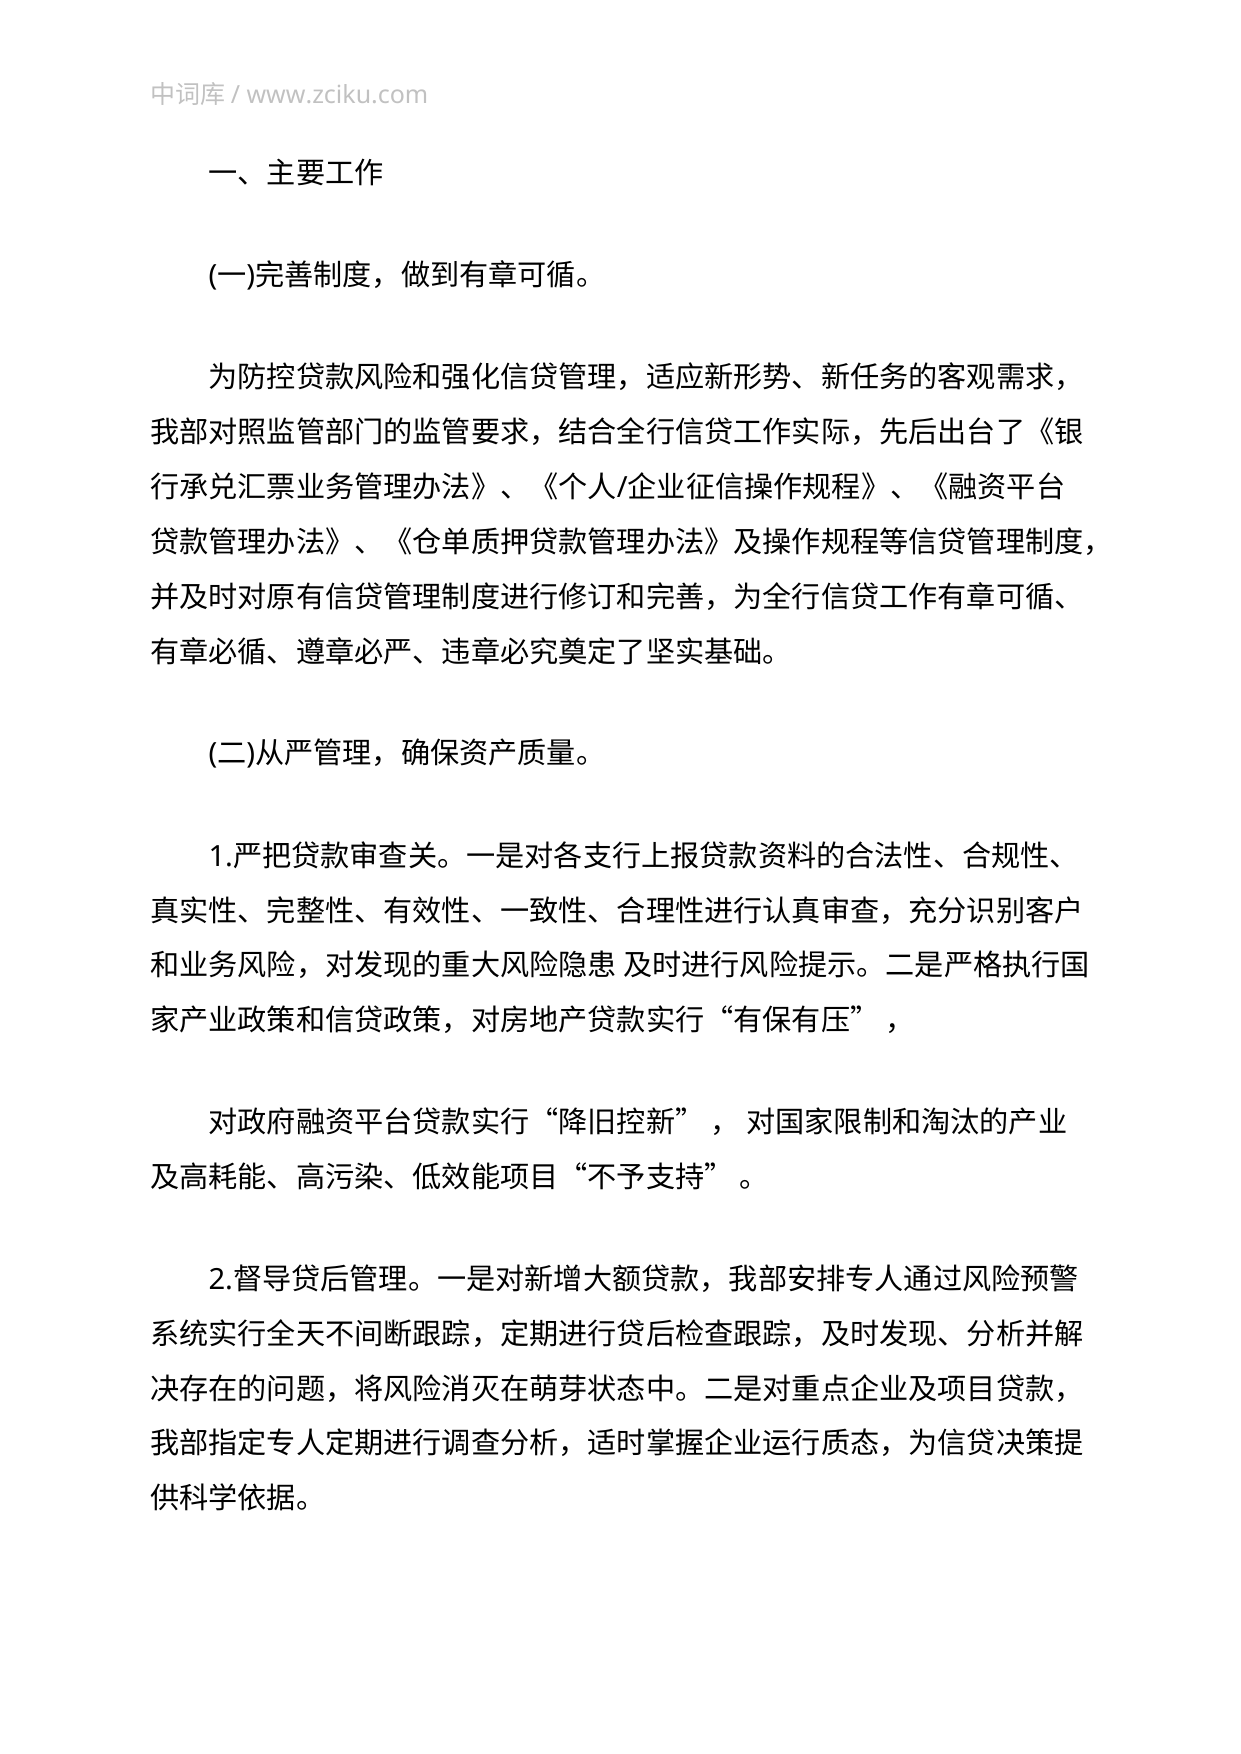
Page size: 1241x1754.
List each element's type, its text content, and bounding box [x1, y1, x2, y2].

text (一)完善制度，做到有章可循。 [150, 252, 1090, 294]
text 为防控贷款风险和强化信贷管理，适应新形势、新任务的客观需求，我部对照监管部门的监管要求，结合全行信贷工作实际，先后出台了《银行承兑汇票业务管理办法》、《个人/企业征信操作规程》、《融资平台贷款管理办法》、《仓单质押贷款管理办法》及操作规程等信贷管理制度，并及时对原有信贷管理制度进行修订和完善，为全行信贷工作有章可循、有章必循、遵章必严、违章必究奠定了坚实基础。 [150, 354, 1090, 671]
text 2.督导贷后管理。一是对新增大额贷款，我部安排专人通过风险预警系统实行全天不间断跟踪，定期进行贷后检查跟踪，及时发现、分析并解决存在的问题，将风险消灭在萌芽状态中。二是对重点企业及项目贷款，我部指定专人定期进行调查分析，适时掌握企业运行质态，为信贷决策提供科学依据。 [150, 1255, 1090, 1517]
text 1.严把贷款审查关。一是对各支行上报贷款资料的合法性、合规性、真实性、完整性、有效性、一致性、合理性进行认真审查，充分识别客户和业务风险，对发现的重大风险隐患 及时进行风险提示。二是严格执行国家产业政策和信贷政策，对房地产贷款实行“有保有压” ， [150, 832, 1090, 1039]
text 一、主要工作 [150, 150, 1090, 192]
text (二)从严管理，确保资产质量。 [150, 730, 1090, 772]
text 对政府融资平台贷款实行“降旧控新” ， 对国家限制和淘汰的产业及高耗能、高污染、低效能项目“不予支持” 。 [150, 1099, 1090, 1196]
